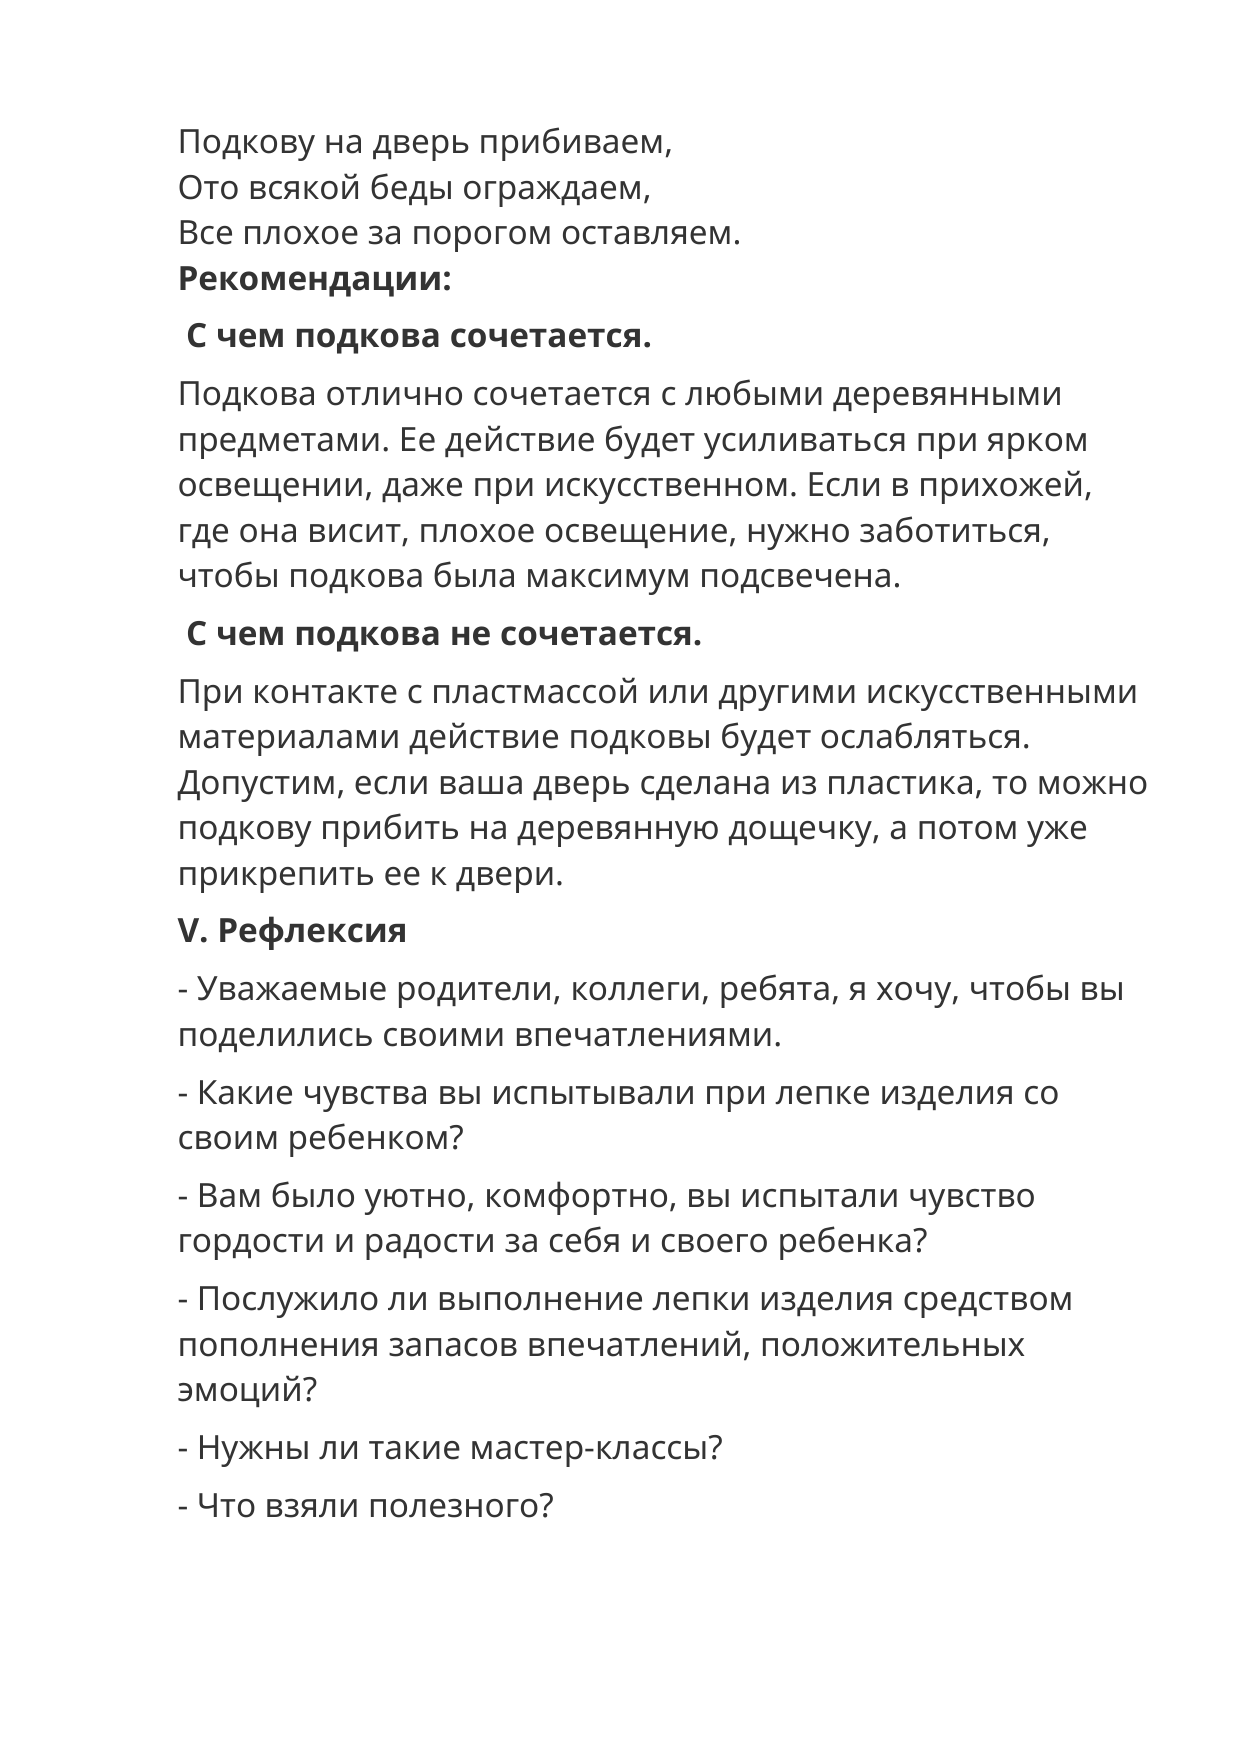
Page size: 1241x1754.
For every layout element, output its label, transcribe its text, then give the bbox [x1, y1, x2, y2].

text V. Рефлексия [177, 907, 1152, 953]
text При контакте с пластмассой или другими искусственными материалами действие подковы будет ослабляться. Допустим, если ваша дверь сделана из пластика, то можно подкову прибить на деревянную дощечку, а потом уже прикрепить ее к двери. [177, 668, 1152, 895]
text - Уважаемые родители, коллеги, ребята, я хочу, чтобы вы поделились своими впечатлениями. [177, 965, 1152, 1056]
text - Нужны ли такие мастер-классы? [177, 1424, 1152, 1469]
text С чем подкова сочетается. [177, 312, 1152, 358]
text - Послужило ли выполнение лепки изделия средством пополнения запасов впечатлений, положительных эмоций? [177, 1275, 1152, 1411]
text С чем подкова не сочетается. [177, 610, 1152, 655]
text - Вам было уютно, комфортно, вы испытали чувство гордости и радости за себя и своего ребенка? [177, 1172, 1152, 1263]
text Подкову на дверь прибиваем, Ото всякой беды ограждаем, Все плохое за порогом оставляем. [177, 118, 1152, 254]
text - Какие чувства вы испытывали при лепке изделия со своим ребенком? [177, 1068, 1152, 1159]
text Рекомендации: [177, 254, 1152, 300]
text Подкова отлично сочетается с любыми деревянными предметами. Ее действие будет усиливаться при ярком освещении, даже при искусственном. Если в прихожей, где она висит, плохое освещение, нужно заботиться, чтобы подкова была максимум подсвечена. [177, 370, 1152, 597]
text - Что взяли полезного? [177, 1482, 1152, 1527]
